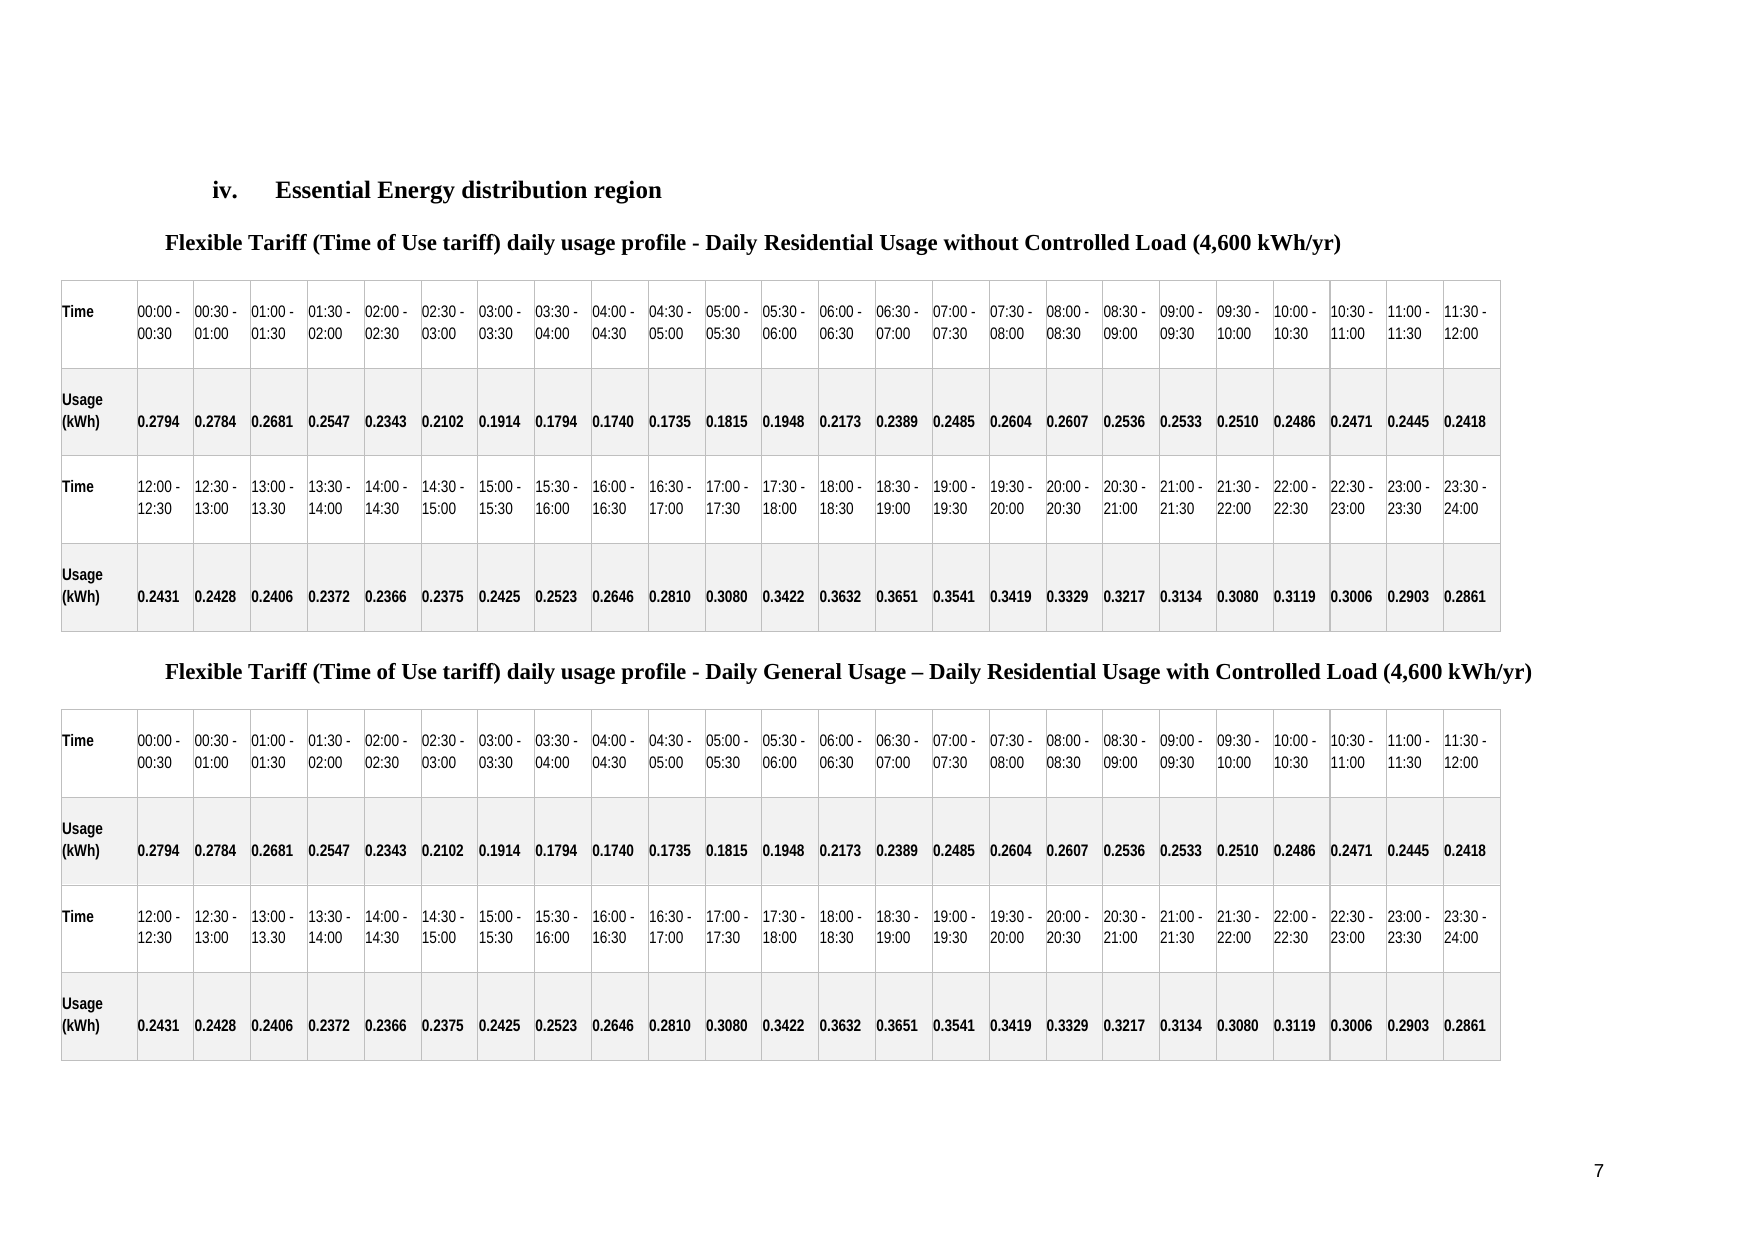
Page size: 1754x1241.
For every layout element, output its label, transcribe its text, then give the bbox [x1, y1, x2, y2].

table_cell 0.3632 [819, 544, 875, 631]
table_header 06:00 - 06:30 [819, 710, 875, 797]
table_cell 15:00 - 15:30 [478, 886, 534, 972]
table_cell 13:30 - 14:00 [308, 886, 364, 972]
table_cell 0.2471 [1331, 369, 1386, 455]
table_cell 0.3651 [876, 973, 932, 1060]
table_header 03:30 - 04:00 [535, 710, 591, 797]
table_cell 0.2343 [365, 798, 421, 884]
table_cell 14:30 - 15:00 [422, 886, 477, 972]
table_cell 0.3006 [1331, 544, 1386, 631]
text Flexible Tariff (Time of Use tariff) daily usage profile - Daily General Usage – Daily Residential Usage with Controlled Load (4,600 kWh/yr) [165, 658, 1604, 684]
table_cell 0.1815 [706, 798, 761, 884]
table_cell 14:00 - 14:30 [365, 886, 421, 972]
table_header 00:30 - 01:00 [194, 710, 250, 797]
table_cell 19:30 - 20:00 [990, 886, 1046, 972]
table_header 01:30 - 02:00 [308, 281, 364, 367]
table_cell 0.2607 [1047, 369, 1102, 455]
table_cell 20:30 - 21:00 [1103, 456, 1159, 543]
table_cell 0.2604 [990, 369, 1046, 455]
table_header 05:00 - 05:30 [706, 710, 761, 797]
table_cell 0.2389 [876, 798, 932, 884]
table_header 07:00 - 07:30 [933, 710, 989, 797]
table_header 09:30 - 10:00 [1217, 710, 1273, 797]
table_cell 0.2681 [251, 798, 307, 884]
table_header 10:00 - 10:30 [1274, 710, 1329, 797]
table_cell 0.3419 [990, 544, 1046, 631]
table_cell 0.1794 [535, 369, 591, 455]
table_cell Time [62, 456, 137, 543]
table_cell 19:30 - 20:00 [990, 456, 1046, 543]
table_cell 0.3006 [1331, 973, 1386, 1060]
table_cell 0.2536 [1103, 369, 1159, 455]
table_cell 0.2486 [1274, 798, 1329, 884]
table_cell 0.2794 [138, 369, 193, 455]
table_header 09:00 - 09:30 [1160, 710, 1216, 797]
table_cell 23:00 - 23:30 [1387, 886, 1443, 972]
table_cell 18:30 - 19:00 [876, 886, 932, 972]
table_cell 18:00 - 18:30 [819, 886, 875, 972]
table_cell 0.1740 [592, 369, 648, 455]
table_cell 0.2418 [1444, 369, 1500, 455]
table_cell 0.3217 [1103, 973, 1159, 1060]
table_header 09:30 - 10:00 [1217, 281, 1273, 367]
table_cell 23:30 - 24:00 [1444, 456, 1500, 543]
table_header 10:00 - 10:30 [1274, 281, 1329, 367]
table_cell 0.2425 [478, 544, 534, 631]
table_header 04:30 - 05:00 [649, 281, 705, 367]
table_cell 0.1914 [478, 369, 534, 455]
table_header 08:30 - 09:00 [1103, 710, 1159, 797]
table_cell 13:00 -13.30 [251, 886, 307, 972]
table_header 11:00 - 11:30 [1387, 710, 1443, 797]
table_cell 22:30 - 23:00 [1331, 456, 1386, 543]
table_cell 0.2173 [819, 369, 875, 455]
table_header 03:30 - 04:00 [535, 281, 591, 367]
table_cell 0.2646 [592, 973, 648, 1060]
table_cell 0.3080 [1217, 973, 1273, 1060]
table_cell 20:00 - 20:30 [1047, 456, 1102, 543]
table_cell 21:30 - 22:00 [1217, 456, 1273, 543]
table_header 07:00 - 07:30 [933, 281, 989, 367]
table_header 05:30 - 06:00 [762, 710, 818, 797]
table_cell 0.3422 [762, 544, 818, 631]
table_cell 0.3651 [876, 544, 932, 631]
table_header Time [62, 281, 137, 367]
table_cell 0.3080 [706, 973, 761, 1060]
table_header 10:30 - 11:00 [1331, 710, 1386, 797]
table_cell 0.2418 [1444, 798, 1500, 884]
table_cell 0.3134 [1160, 544, 1216, 631]
text Flexible Tariff (Time of Use tariff) daily usage profile - Daily Residential Usage without Controlled Load (4,600 kWh/yr) [165, 229, 1604, 255]
table_cell 16:00 - 16:30 [592, 456, 648, 543]
table_cell 18:00 - 18:30 [819, 456, 875, 543]
table_cell 16:30 - 17:00 [649, 886, 705, 972]
table_cell 12:30 - 13:00 [194, 886, 250, 972]
table_header 02:30 - 03:00 [422, 281, 477, 367]
table_cell 0.2102 [422, 798, 477, 884]
table_cell 0.2903 [1387, 973, 1443, 1060]
table_cell 0.3541 [933, 973, 989, 1060]
table_cell 0.2903 [1387, 544, 1443, 631]
table_header 04:30 - 05:00 [649, 710, 705, 797]
table_cell 0.1735 [649, 798, 705, 884]
table_cell 0.2510 [1217, 369, 1273, 455]
table_cell 0.1740 [592, 798, 648, 884]
table_cell 0.2173 [819, 798, 875, 884]
table_cell 0.2372 [308, 973, 364, 1060]
table_cell 0.2646 [592, 544, 648, 631]
table_cell 20:00 - 20:30 [1047, 886, 1102, 972]
table_header 04:00 - 04:30 [592, 710, 648, 797]
table_cell 0.2471 [1331, 798, 1386, 884]
table_cell 0.2428 [194, 544, 250, 631]
table_header 08:00 - 08:30 [1047, 710, 1102, 797]
table_cell Usage (kWh) [62, 798, 137, 884]
table_cell 13:30 - 14:00 [308, 456, 364, 543]
table_cell 0.2607 [1047, 798, 1102, 884]
table_header 02:30 - 03:00 [422, 710, 477, 797]
table_cell 0.2428 [194, 973, 250, 1060]
table_cell 0.2445 [1387, 798, 1443, 884]
table_cell 17:30 - 18:00 [762, 886, 818, 972]
table_header 03:00 - 03:30 [478, 281, 534, 367]
table_cell 0.3119 [1274, 544, 1329, 631]
table_cell 0.2431 [138, 544, 193, 631]
table_cell 0.2485 [933, 798, 989, 884]
table_cell 0.1948 [762, 798, 818, 884]
table_cell 0.2406 [251, 973, 307, 1060]
table_cell 23:30 - 24:00 [1444, 886, 1500, 972]
table_cell Usage (kWh) [62, 973, 137, 1060]
table_cell 0.2510 [1217, 798, 1273, 884]
table_cell 0.2485 [933, 369, 989, 455]
table_cell 0.2486 [1274, 369, 1329, 455]
table_cell 0.2343 [365, 369, 421, 455]
table_cell 0.2406 [251, 544, 307, 631]
table_cell 0.2794 [138, 798, 193, 884]
table_header 02:00 - 02:30 [365, 710, 421, 797]
table_cell 0.2861 [1444, 973, 1500, 1060]
table_cell 17:00 - 17:30 [706, 456, 761, 543]
table_cell Usage (kWh) [62, 544, 137, 631]
table_cell 17:30 - 18:00 [762, 456, 818, 543]
table_header 06:30 - 07:00 [876, 281, 932, 367]
table_cell 0.2604 [990, 798, 1046, 884]
table_cell 0.3422 [762, 973, 818, 1060]
table_cell 0.2389 [876, 369, 932, 455]
table_cell 0.1735 [649, 369, 705, 455]
table_cell 0.2375 [422, 973, 477, 1060]
table_cell 0.2425 [478, 973, 534, 1060]
table_cell 0.3134 [1160, 973, 1216, 1060]
table_cell 22:00 - 22:30 [1274, 886, 1329, 972]
table_cell 0.3119 [1274, 973, 1329, 1060]
table_cell 0.1794 [535, 798, 591, 884]
table_cell 0.2366 [365, 973, 421, 1060]
table_cell 16:00 - 16:30 [592, 886, 648, 972]
table_cell 17:00 - 17:30 [706, 886, 761, 972]
table_header 04:00 - 04:30 [592, 281, 648, 367]
table_header 03:00 - 03:30 [478, 710, 534, 797]
table_header 00:00 - 00:30 [138, 710, 193, 797]
table_cell 0.2431 [138, 973, 193, 1060]
table_header 00:00 - 00:30 [138, 281, 193, 367]
table_cell 0.2681 [251, 369, 307, 455]
table_cell 0.1815 [706, 369, 761, 455]
table_cell 20:30 - 21:00 [1103, 886, 1159, 972]
table_cell 13:00 -13.30 [251, 456, 307, 543]
table_header 01:00 - 01:30 [251, 710, 307, 797]
table_cell 0.3217 [1103, 544, 1159, 631]
table_cell 0.2372 [308, 544, 364, 631]
table_cell 18:30 - 19:00 [876, 456, 932, 543]
table_cell 12:30 - 13:00 [194, 456, 250, 543]
table_cell 0.2536 [1103, 798, 1159, 884]
table_header Time [62, 710, 137, 797]
table_cell 0.2366 [365, 544, 421, 631]
table_cell 0.2547 [308, 798, 364, 884]
table_header 11:00 - 11:30 [1387, 281, 1443, 367]
table_cell 19:00 - 19:30 [933, 456, 989, 543]
table_header 09:00 - 09:30 [1160, 281, 1216, 367]
table_cell 0.3419 [990, 973, 1046, 1060]
table_cell 0.2102 [422, 369, 477, 455]
table_cell 0.3541 [933, 544, 989, 631]
table_cell 0.3080 [706, 544, 761, 631]
table_cell 0.2547 [308, 369, 364, 455]
table_cell 0.2375 [422, 544, 477, 631]
table_header 11:30 - 12:00 [1444, 710, 1500, 797]
table_cell 0.2533 [1160, 369, 1216, 455]
table_cell 0.2810 [649, 544, 705, 631]
table_cell 0.2523 [535, 973, 591, 1060]
table_cell Time [62, 886, 137, 972]
table_cell 21:00 - 21:30 [1160, 456, 1216, 543]
table_cell 0.3329 [1047, 973, 1102, 1060]
table_cell 0.2445 [1387, 369, 1443, 455]
table_cell 14:30 - 15:00 [422, 456, 477, 543]
table_cell 23:00 - 23:30 [1387, 456, 1443, 543]
table_cell 15:00 - 15:30 [478, 456, 534, 543]
table_cell 0.3080 [1217, 544, 1273, 631]
table_cell 0.2784 [194, 369, 250, 455]
table_header 05:30 - 06:00 [762, 281, 818, 367]
list Essential Energy distribution region [238, 175, 1604, 204]
table_cell 0.1914 [478, 798, 534, 884]
table_header 00:30 - 01:00 [194, 281, 250, 367]
table_header 06:00 - 06:30 [819, 281, 875, 367]
table_cell 0.2810 [649, 973, 705, 1060]
table_cell 0.2861 [1444, 544, 1500, 631]
table_cell Usage (kWh) [62, 369, 137, 455]
table_header 07:30 - 08:00 [990, 710, 1046, 797]
table_cell 15:30 - 16:00 [535, 886, 591, 972]
table_cell 0.1948 [762, 369, 818, 455]
table_cell 0.2523 [535, 544, 591, 631]
table_cell 12:00 - 12:30 [138, 886, 193, 972]
table_cell 15:30 - 16:00 [535, 456, 591, 543]
table_cell 0.2784 [194, 798, 250, 884]
table_cell 19:00 - 19:30 [933, 886, 989, 972]
table_header 07:30 - 08:00 [990, 281, 1046, 367]
table_header 10:30 - 11:00 [1331, 281, 1386, 367]
table_header 01:00 - 01:30 [251, 281, 307, 367]
table_cell 14:00 - 14:30 [365, 456, 421, 543]
table_header 08:30 - 09:00 [1103, 281, 1159, 367]
table_header 11:30 - 12:00 [1444, 281, 1500, 367]
table_cell 0.3329 [1047, 544, 1102, 631]
table_header 02:00 - 02:30 [365, 281, 421, 367]
table_cell 12:00 - 12:30 [138, 456, 193, 543]
table_cell 0.3632 [819, 973, 875, 1060]
table_cell 22:00 - 22:30 [1274, 456, 1329, 543]
table_header 08:00 - 08:30 [1047, 281, 1102, 367]
table_header 06:30 - 07:00 [876, 710, 932, 797]
table_cell 0.2533 [1160, 798, 1216, 884]
table_header 05:00 - 05:30 [706, 281, 761, 367]
table_cell 16:30 - 17:00 [649, 456, 705, 543]
table_header 01:30 - 02:00 [308, 710, 364, 797]
table_cell 21:30 - 22:00 [1217, 886, 1273, 972]
table_cell 21:00 - 21:30 [1160, 886, 1216, 972]
table_cell 22:30 - 23:00 [1331, 886, 1386, 972]
